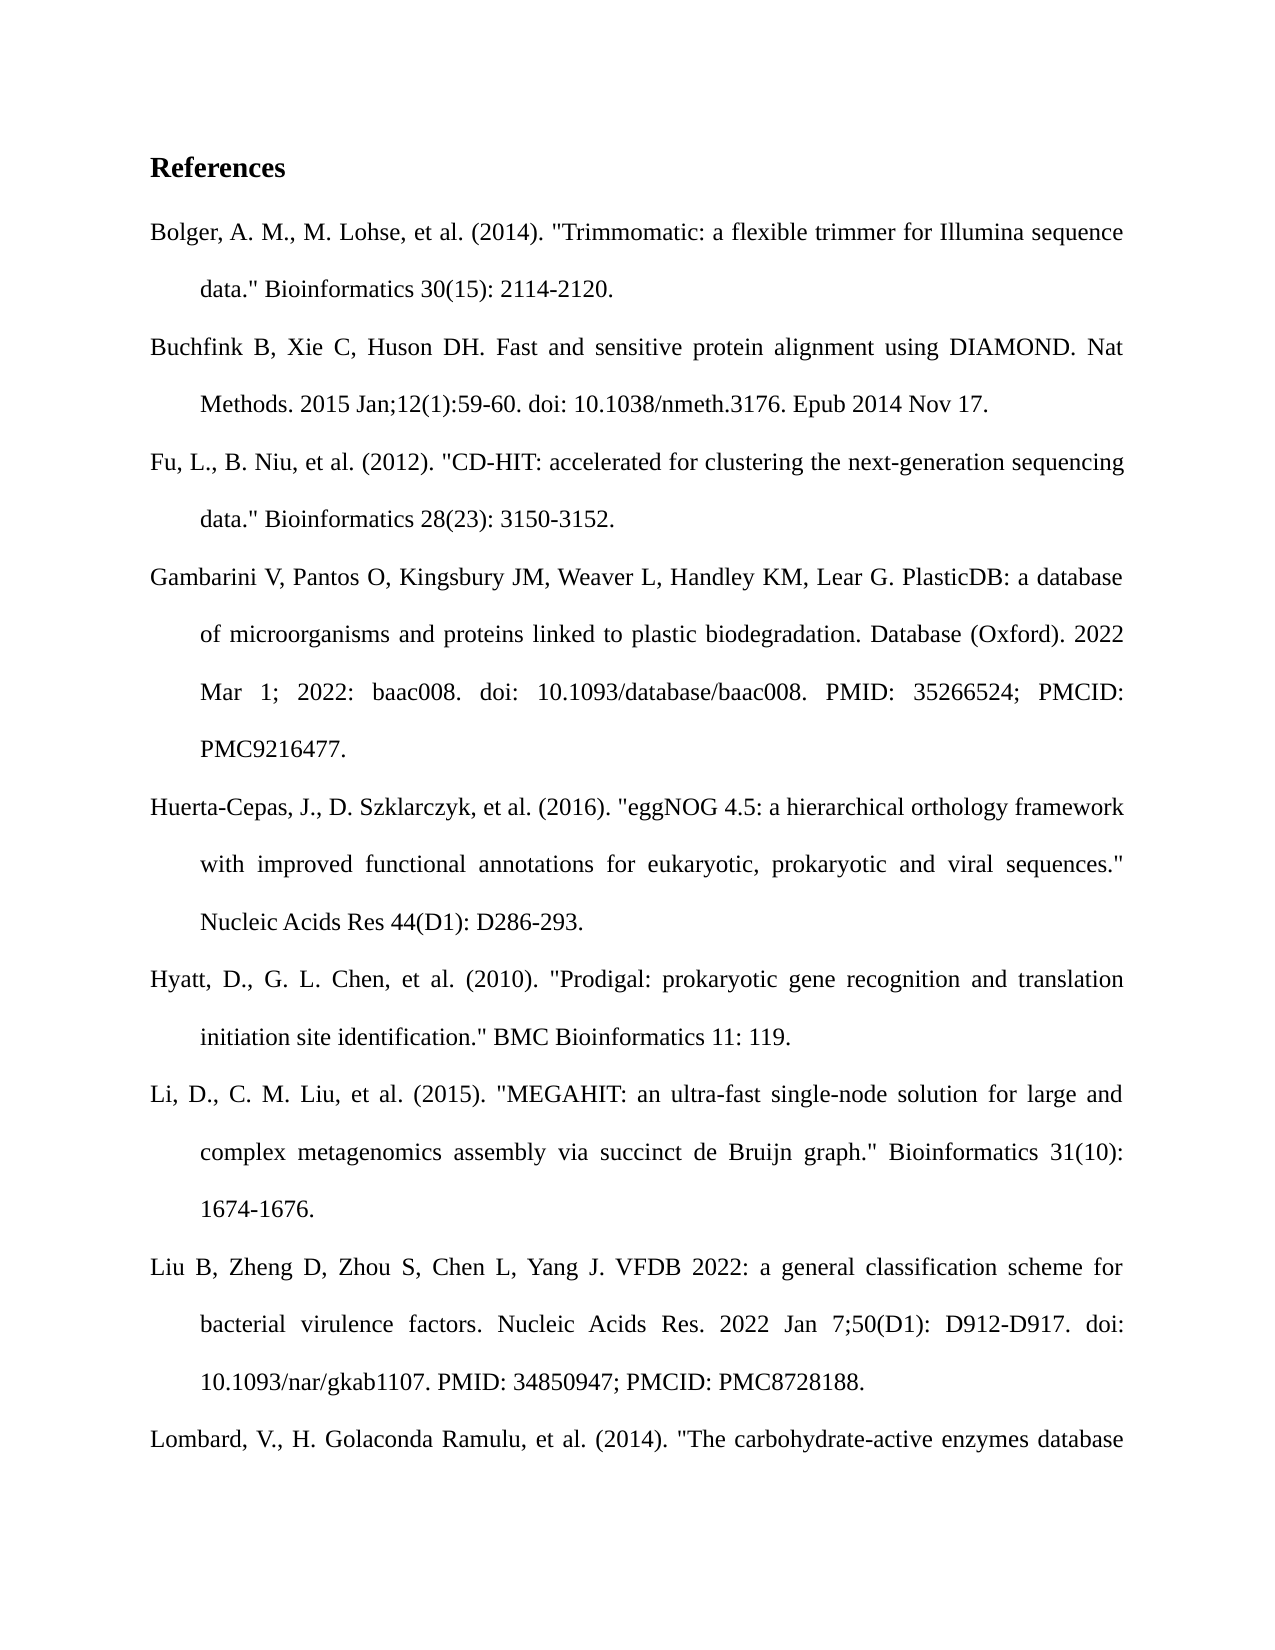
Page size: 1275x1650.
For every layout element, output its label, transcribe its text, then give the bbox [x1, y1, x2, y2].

text Huerta-Cepas, J., D. Szklarczyk, et al. (2016). "eggNOG 4.5: a hierarchical orthology framework with improved functional annotations for eukaryotic, prokaryotic and viral sequences." Nucleic Acids Res 44(D1): D286-293. [150, 792, 1125, 936]
text Buchfink B, Xie C, Huson DH. Fast and sensitive protein alignment using DIAMOND. Nat Methods. 2015 Jan;12(1):59-60. doi: 10.1038/nmeth.3176. Epub 2014 Nov 17. [150, 332, 1125, 418]
text Fu, L., B. Niu, et al. (2012). "CD-HIT: accelerated for clustering the next-generation sequencing data." Bioinformatics 28(23): 3150-3152. [150, 447, 1125, 533]
text Hyatt, D., G. L. Chen, et al. (2010). "Prodigal: prokaryotic gene recognition and translation initiation site identification." BMC Bioinformatics 11: 119. [150, 964, 1125, 1051]
text Liu B, Zheng D, Zhou S, Chen L, Yang J. VFDB 2022: a general classification scheme for bacterial virulence factors. Nucleic Acids Res. 2022 Jan 7;50(D1): D912-D917. doi: 10.1093/nar/gkab1107. PMID: 34850947; PMCID: PMC8728188. [150, 1252, 1125, 1396]
text Li, D., C. M. Liu, et al. (2015). "MEGAHIT: an ultra-fast single-node solution for large and complex metagenomics assembly via succinct de Bruijn graph." Bioinformatics 31(10): 1674-1676. [150, 1079, 1125, 1223]
text References [150, 150, 1125, 183]
text Bolger, A. M., M. Lohse, et al. (2014). "Trimmomatic: a flexible trimmer for Illumina sequence data." Bioinformatics 30(15): 2114-2120. [150, 217, 1125, 303]
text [150, 1424, 1125, 1453]
text Gambarini V, Pantos O, Kingsbury JM, Weaver L, Handley KM, Lear G. PlasticDB: a database of microorganisms and proteins linked to plastic biodegradation. Database (Oxford). 2022 Mar 1; 2022: baac008. doi: 10.1093/database/baac008. PMID: 35266524; PMCID: PMC9216477. [150, 562, 1125, 763]
